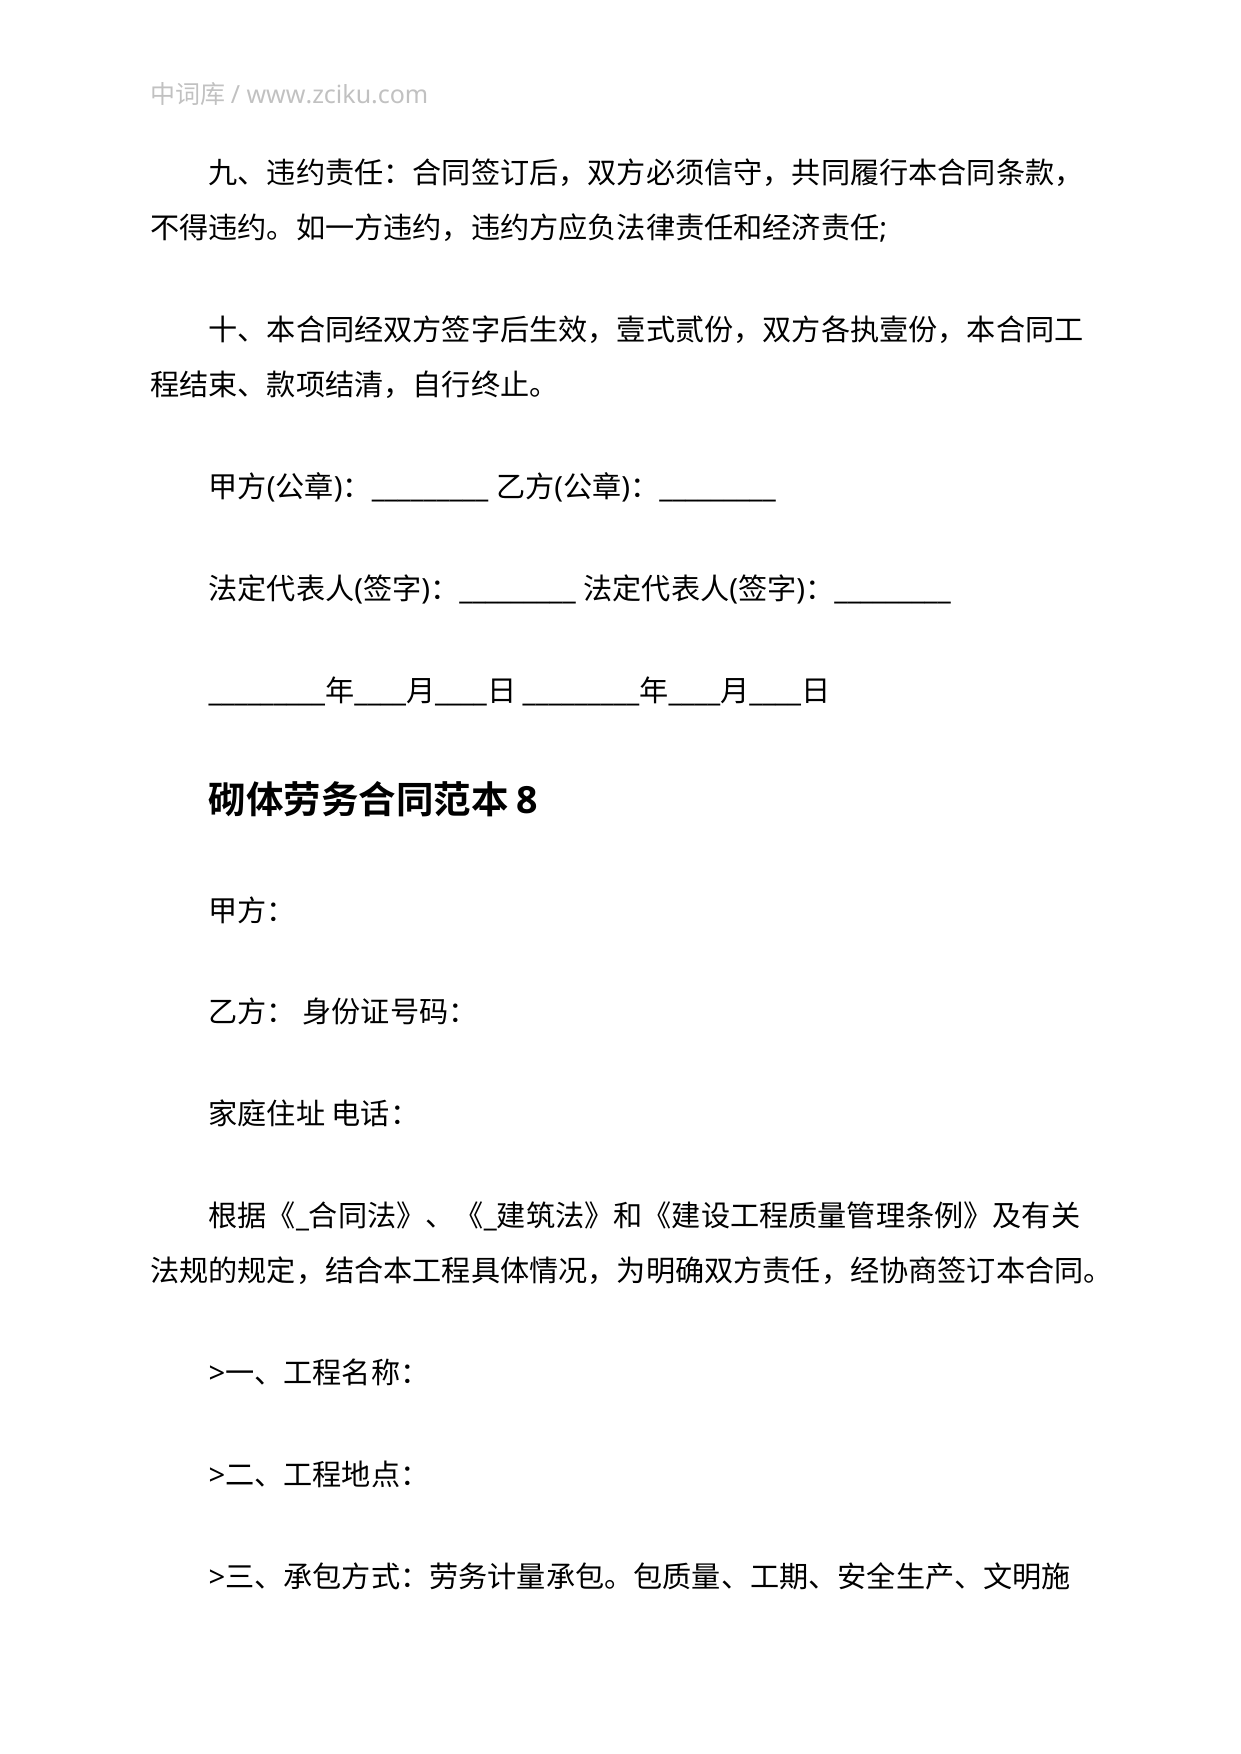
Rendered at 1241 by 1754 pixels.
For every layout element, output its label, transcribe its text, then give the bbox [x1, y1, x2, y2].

text >二、工程地点： [150, 1451, 1090, 1493]
text 甲方： [150, 887, 1090, 929]
text 根据《_合同法》、《_建筑法》和《建设工程质量管理条例》及有关法规的规定，结合本工程具体情况，为明确双方责任，经协商签订本合同。 [150, 1192, 1090, 1290]
text 砌体劳务合同范本8 [150, 769, 1090, 824]
text 法定代表人(签字)：_________ 法定代表人(签字)：_________ [150, 566, 1090, 608]
text >一、工程名称： [150, 1349, 1090, 1392]
text 家庭住址 电话： [150, 1091, 1090, 1133]
text 甲方(公章)：_________ 乙方(公章)：_________ [150, 463, 1090, 506]
text 十、本合同经双方签字后生效，壹式贰份，双方各执壹份，本合同工程结束、款项结清，自行终止。 [150, 307, 1090, 404]
text 九、违约责任：合同签订后，双方必须信守，共同履行本合同条款，不得违约。如一方违约，违约方应负法律责任和经济责任; [150, 150, 1090, 247]
text 乙方： 身份证号码： [150, 989, 1090, 1031]
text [150, 1553, 1090, 1596]
text _________年____月____日 _________年____月____日 [150, 667, 1090, 710]
